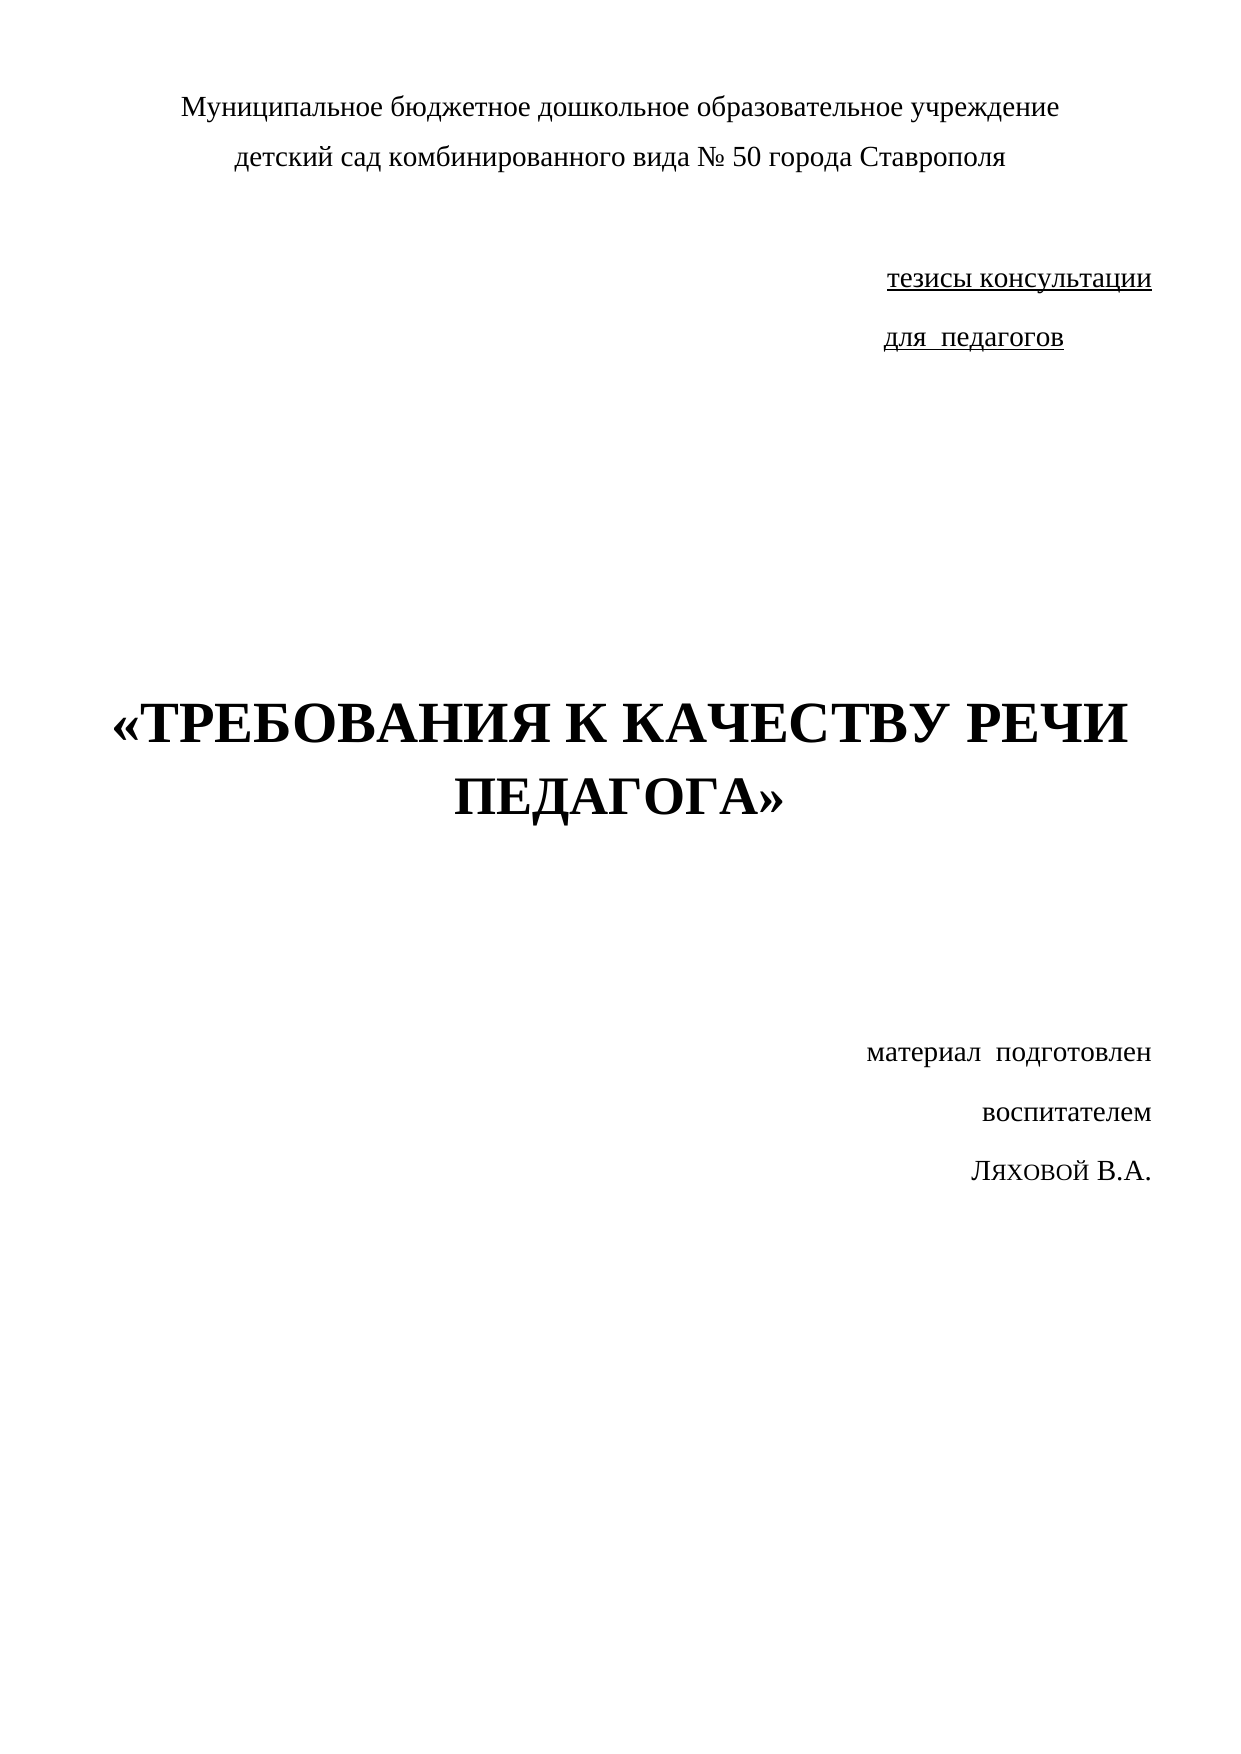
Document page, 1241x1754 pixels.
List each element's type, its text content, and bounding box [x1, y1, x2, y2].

text «ТРЕБОВАНИЯ К КАЧЕСТВУ РЕЧИ ПЕДАГОГА» [89, 688, 1152, 826]
text детский сад комбинированного вида № 50 города Ставрополя [89, 139, 1152, 172]
text тезисы консультации [89, 260, 1152, 294]
text для педагогов [89, 319, 1152, 353]
text Муниципальное бюджетное дошкольное образовательное учреждение [89, 89, 1152, 122]
text материал подготовлен [89, 1034, 1152, 1068]
text Ляховой В.А. [89, 1153, 1152, 1187]
text воспитателем [89, 1094, 1152, 1127]
